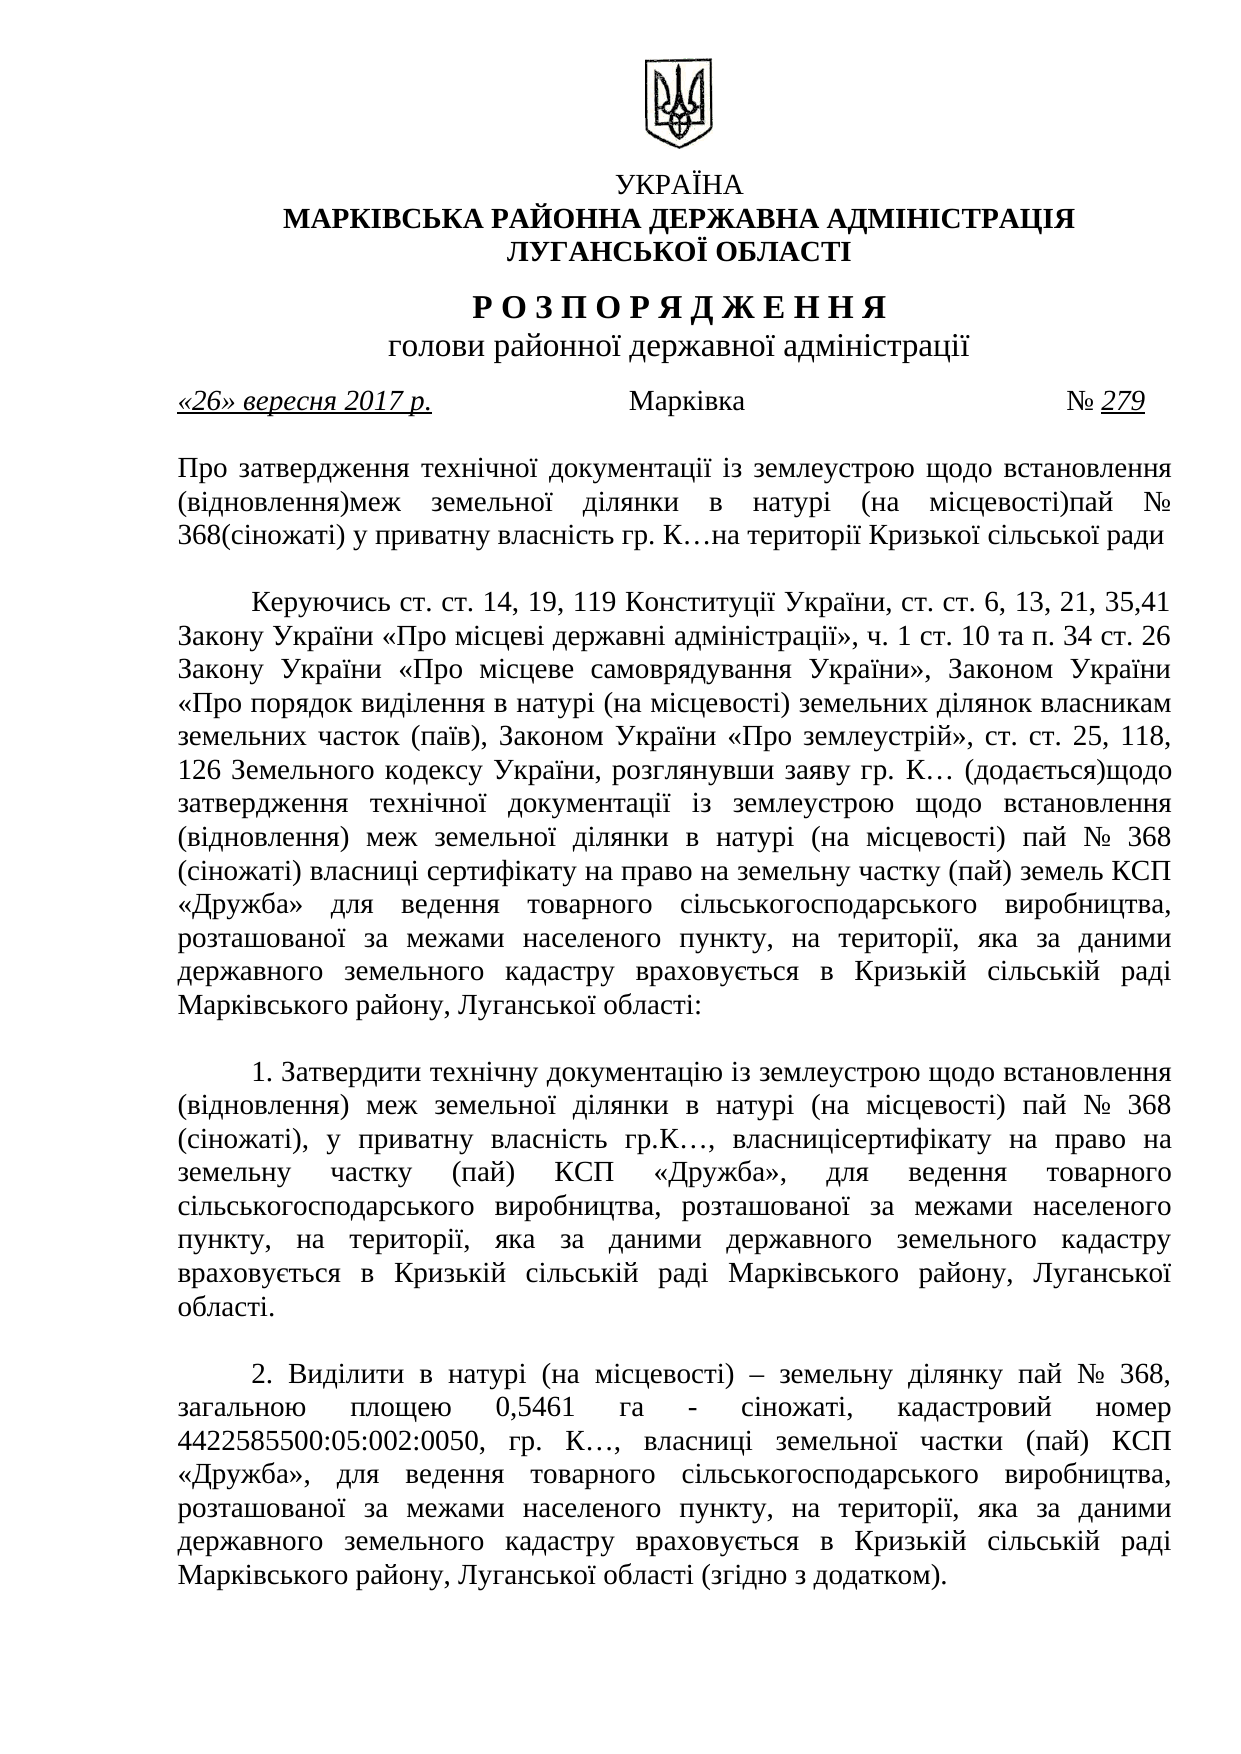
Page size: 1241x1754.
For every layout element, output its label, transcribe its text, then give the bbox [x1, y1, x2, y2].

text «26» вересня 2017 р. Марківка № 279 [177, 383, 1181, 417]
text 2. Виділити в натурі (на місцевості) – земельну ділянку пай № 368, загальною площею - сіножаті, кадастровий номер 4422585500:05:002:0050, гр. К…, власниці земельної частки (пай) КСП «Дружба», для ведення товарного сільськогосподарського виробництва, розташованої за межами населеного пункту, на території, яка за даними державного земельного кадастру враховується в Кризькій сільській раді Марківського району, Луганської області (згідно з додатком). [177, 1356, 1172, 1591]
text УКРАЇНА [177, 167, 1181, 201]
picture [645, 58, 713, 149]
text Керуючись ст. ст. 14, 19, 119 Конституції України, ст. ст. 6, 13, 21, 35,41 Закону України «Про місцеві державні адміністрації», ч. 1 ст. 10 та п. 34 ст. 26 Закону України «Про місцеве самоврядування України», Законом України «Про порядок виділення в натурі (на місцевості) земельних ділянок власникам земельних часток (паїв), Законом України «Про землеустрій», ст. ст. 25, 118, 126 Земельного кодексу України, розглянувши заяву гр. К… (додається)щодо затвердження технічної документації із землеустрою щодо встановлення (відновлення) меж земельної ділянки в натурі (на місцевості) пай № 368 (сіножаті) власниці сертифікату на право на земельну частку (пай) земель КСП «Дружба» для ведення товарного сільськогосподарського виробництва, розташованої за межами населеного пункту, на території, яка за даними державного земельного кадастру враховується в Кризькій сільській раді Марківського району, Луганської області: [177, 584, 1172, 1020]
text Про затвердження технічної документації із землеустрою щодо встановлення (відновлення)меж земельної ділянки в натурі (на місцевості)пай № 368(сіножаті) у приватну власність гр. К…на території Кризької сільської ради [177, 450, 1172, 551]
text ЛУГАНСЬКОЇ ОБЛАСТІ [177, 234, 1181, 268]
text Р О З П О Р Я Д Ж Е Н Н Я [177, 287, 1181, 326]
text МАРКІВСЬКА РАЙОННА ДЕРЖАВНА АДМІНІСТРАЦІЯ [177, 201, 1181, 234]
text голови районної державної адміністрації [177, 326, 1181, 364]
text 1. Затвердити технічну документацію із землеустрою щодо встановлення (відновлення) меж земельної ділянки в натурі (на місцевості) пай № 368 (сіножаті), у приватну власність гр.К…, власницісертифікату на право на земельну частку (пай) КСП «Дружба», для ведення товарного сільськогосподарського виробництва, розташованої за межами населеного пункту, на території, яка за даними державного земельного кадастру враховується в Кризькій сільській раді Марківського району, Луганської області. [177, 1054, 1172, 1322]
